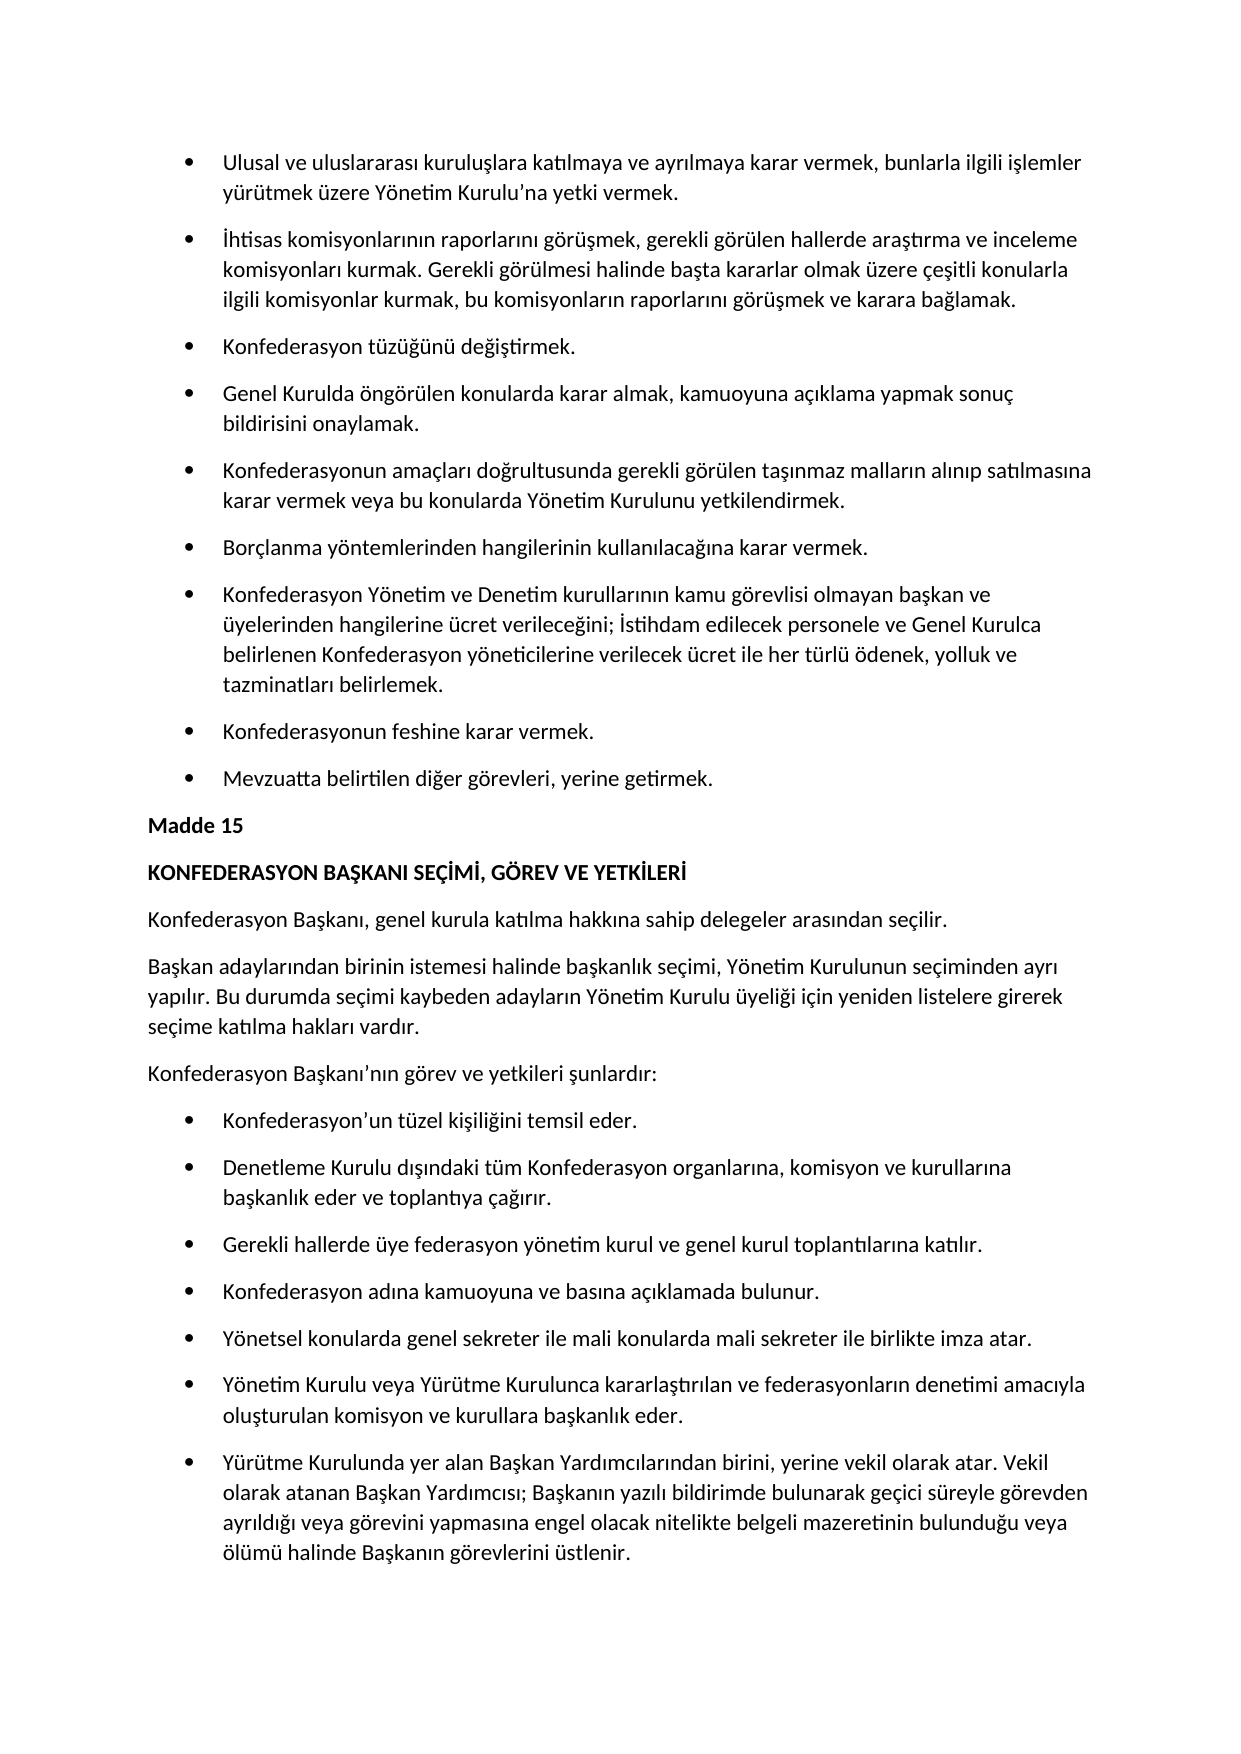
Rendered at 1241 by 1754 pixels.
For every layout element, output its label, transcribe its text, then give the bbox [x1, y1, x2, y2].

list Yürütme Kurulunda yer alan Başkan Yardımcılarından birini, yerine vekil olarak atar. Vekil olarak atanan Başkan Yardımcısı; Başkanın yazılı bildirimde bulunarak geçici süreyle görevden ayrıldığı veya görevini yapmasına engel olacak nitelikte belgeli mazeretinin bulunduğu veya ölümü halinde Başkanın görevlerini üstlenir. [185, 1448, 1093, 1566]
list Konfederasyon’un tüzel kişiliğini temsil eder. [185, 1106, 1093, 1134]
list Konfederasyonun amaçları doğrultusunda gerekli görülen taşınmaz malların alınıp satılmasına karar vermek veya bu konularda Yönetim Kurulunu yetkilendirmek. [185, 456, 1093, 514]
list Konfederasyon Yönetim ve Denetim kurullarının kamu görevlisi olmayan başkan ve üyelerinden hangilerine ücret verileceğini; İstihdam edilecek personele ve Genel Kurulca belirlenen Konfederasyon yöneticilerine verilecek ücret ile her türlü ödenek, yolluk ve tazminatları belirlemek. [185, 580, 1093, 698]
list Mevzuatta belirtilen diğer görevleri, yerine getirmek. [185, 764, 1093, 792]
list Yönetsel konularda genel sekreter ile mali konularda mali sekreter ile birlikte imza atar. [185, 1324, 1093, 1352]
list İhtisas komisyonlarının raporlarını görüşmek, gerekli görülen hallerde araştırma ve inceleme komisyonları kurmak. Gerekli görülmesi halinde başta kararlar olmak üzere çeşitli konularla ilgili komisyonlar kurmak, bu komisyonların raporlarını görüşmek ve karara bağlamak. [185, 225, 1093, 313]
list Denetleme Kurulu dışındaki tüm Konfederasyon organlarına, komisyon ve kurullarına başkanlık eder ve toplantıya çağırır. [185, 1153, 1093, 1211]
list Yönetim Kurulu veya Yürütme Kurulunca kararlaştırılan ve federasyonların denetimi amacıyla oluşturulan komisyon ve kurullara başkanlık eder. [185, 1371, 1093, 1429]
list Gerekli hallerde üye federasyon yönetim kurul ve genel kurul toplantılarına katılır. [185, 1230, 1093, 1258]
list Ulusal ve uluslararası kuruluşlara katılmaya ve ayrılmaya karar vermek, bunlarla ilgili işlemler yürütmek üzere Yönetim Kurulu’na yetki vermek. [185, 148, 1093, 206]
text Konfederasyon Başkanı’nın görev ve yetkileri şunlardır: [148, 1059, 1093, 1087]
list Konfederasyon adına kamuoyuna ve basına açıklamada bulunur. [185, 1277, 1093, 1305]
text KONFEDERASYON BAŞKANI SEÇİMİ, GÖREV VE YETKİLERİ [148, 858, 1093, 886]
list Konfederasyonun feshine karar vermek. [185, 717, 1093, 745]
text Başkan adaylarından birinin istemesi halinde başkanlık seçimi, Yönetim Kurulunun seçiminden ayrı yapılır. Bu durumda seçimi kaybeden adayların Yönetim Kurulu üyeliği için yeniden listelere girerek seçime katılma hakları vardır. [148, 952, 1093, 1040]
text Madde 15 [148, 811, 1093, 839]
list Konfederasyon tüzüğünü değiştirmek. [185, 332, 1093, 360]
text Konfederasyon Başkanı, genel kurula katılma hakkına sahip delegeler arasından seçilir. [148, 905, 1093, 933]
list Genel Kurulda öngörülen konularda karar almak, kamuoyuna açıklama yapmak sonuç bildirisini onaylamak. [185, 379, 1093, 437]
list Borçlanma yöntemlerinden hangilerinin kullanılacağına karar vermek. [185, 533, 1093, 561]
